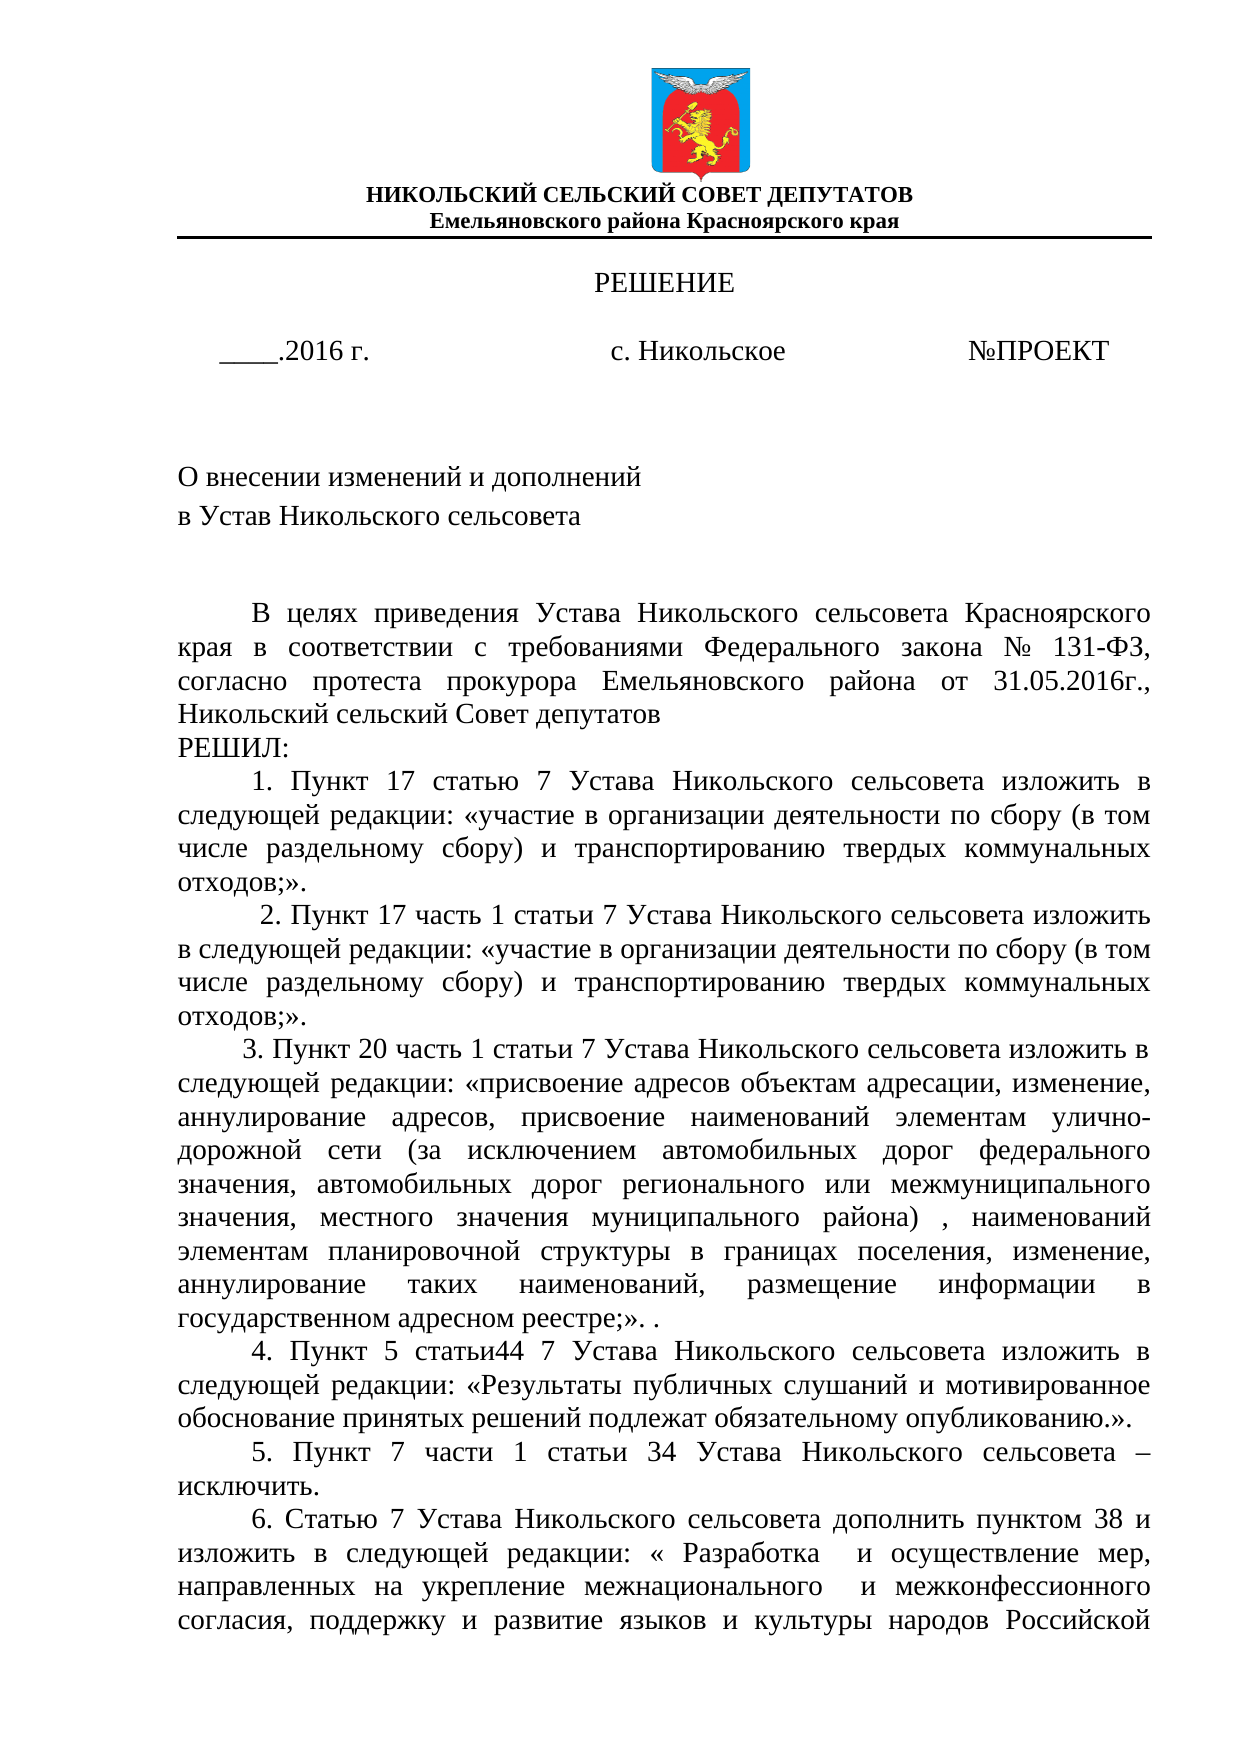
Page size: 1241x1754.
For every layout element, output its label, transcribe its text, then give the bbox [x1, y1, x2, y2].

text 4. Пункт 5 статьи44 7 Устава Никольского сельсовета изложить в следующей редакции: «Результаты публичных слушаний и мотивированное обоснование принятых решений подлежат обязательному опубликованию.». [177, 1333, 1152, 1434]
text 1. Пункт 17 статью 7 Устава Никольского сельсовета изложить в следующей редакции: «участие в организации деятельности по сбору (в том числе раздельному сбору) и транспортированию твердых коммунальных отходов;». [177, 763, 1152, 897]
text Емельяновского района Красноярского края [177, 208, 1152, 236]
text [177, 1501, 1152, 1635]
text 5. Пункт 7 части 1 статьи 34 Устава Никольского сельсовета – исключить. [177, 1434, 1152, 1501]
text 3. Пункт 20 часть 1 статьи 7 Устава Никольского сельсовета изложить в следующей редакции: «присвоение адресов объектам адресации, изменение, аннулирование адресов, присвоение наименований элементам улично-дорожной сети (за исключением автомобильных дорог федерального значения, автомобильных дорог регионального или межмуниципального значения, местного значения муниципального района) , наименований элементам планировочной структуры в границах поселения, изменение, аннулирование таких наименований, размещение информации в государственном адресном реестре;». . [177, 1032, 1152, 1333]
text 2. Пункт 17 часть 1 статьи 7 Устава Никольского сельсовета изложить в следующей редакции: «участие в организации деятельности по сбору (в том числе раздельному сбору) и транспортированию твердых коммунальных отходов;». [177, 897, 1152, 1032]
text НИКОЛЬСКИЙ СЕЛЬСКИЙ СОВЕТ ДЕПУТАТОВ [177, 118, 1152, 208]
text В целях приведения Устава Никольского сельсовета Красноярского края в соответствии с требованиями Федерального закона № 131-ФЗ, согласно протеста прокурора Емельяновского района от 31.05.2016г., Никольский сельский Совет депутатов [177, 596, 1152, 730]
text РЕШЕНИЕ [177, 266, 1152, 299]
text ____.2016 г. с. Никольское №ПРОЕКТ [177, 333, 1152, 366]
text О внесении изменений и дополнений [177, 459, 1152, 493]
text РЕШИЛ: [177, 730, 1152, 763]
text в Устав Никольского сельсовета [177, 498, 1152, 531]
